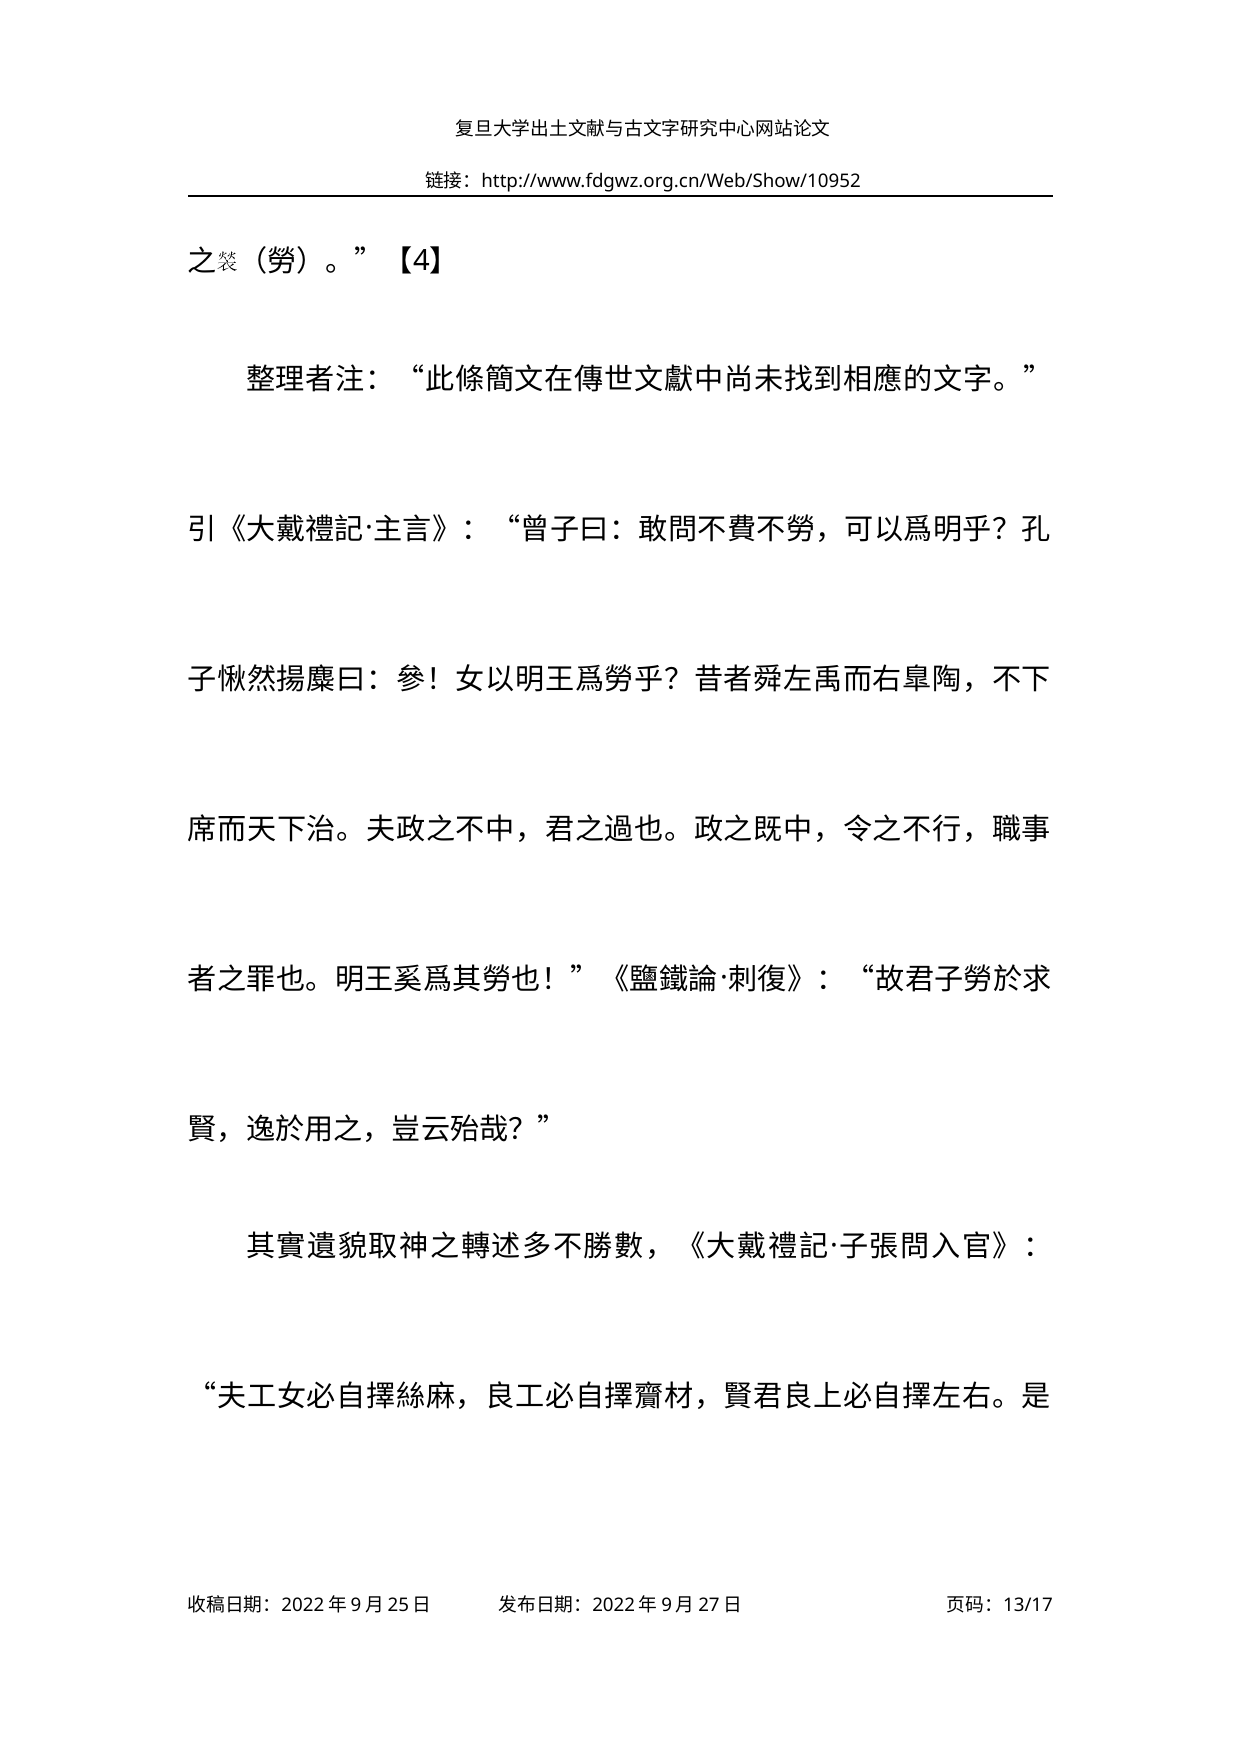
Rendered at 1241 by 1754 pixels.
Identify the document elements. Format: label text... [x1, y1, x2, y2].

picture [216, 250, 238, 272]
text 整理者注：“此條簡文在傳世文獻中尚未找到相應的文字。”引《大戴禮記·主言》：“曾子曰：敢問不費不勞，可以爲明乎？孔子愀然揚麋曰：參！女以明王爲勞乎？昔者舜左禹而右臯陶，不下席而天下治。夫政之不中，君之過也。政之既中，令之不行，職事者之罪也。明王奚爲其勞也！”《鹽鐵論·刺復》：“故君子勞於求賢，逸於用之，豈云殆哉？” [187, 339, 1053, 1164]
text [187, 1206, 1053, 1431]
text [187, 222, 1053, 297]
